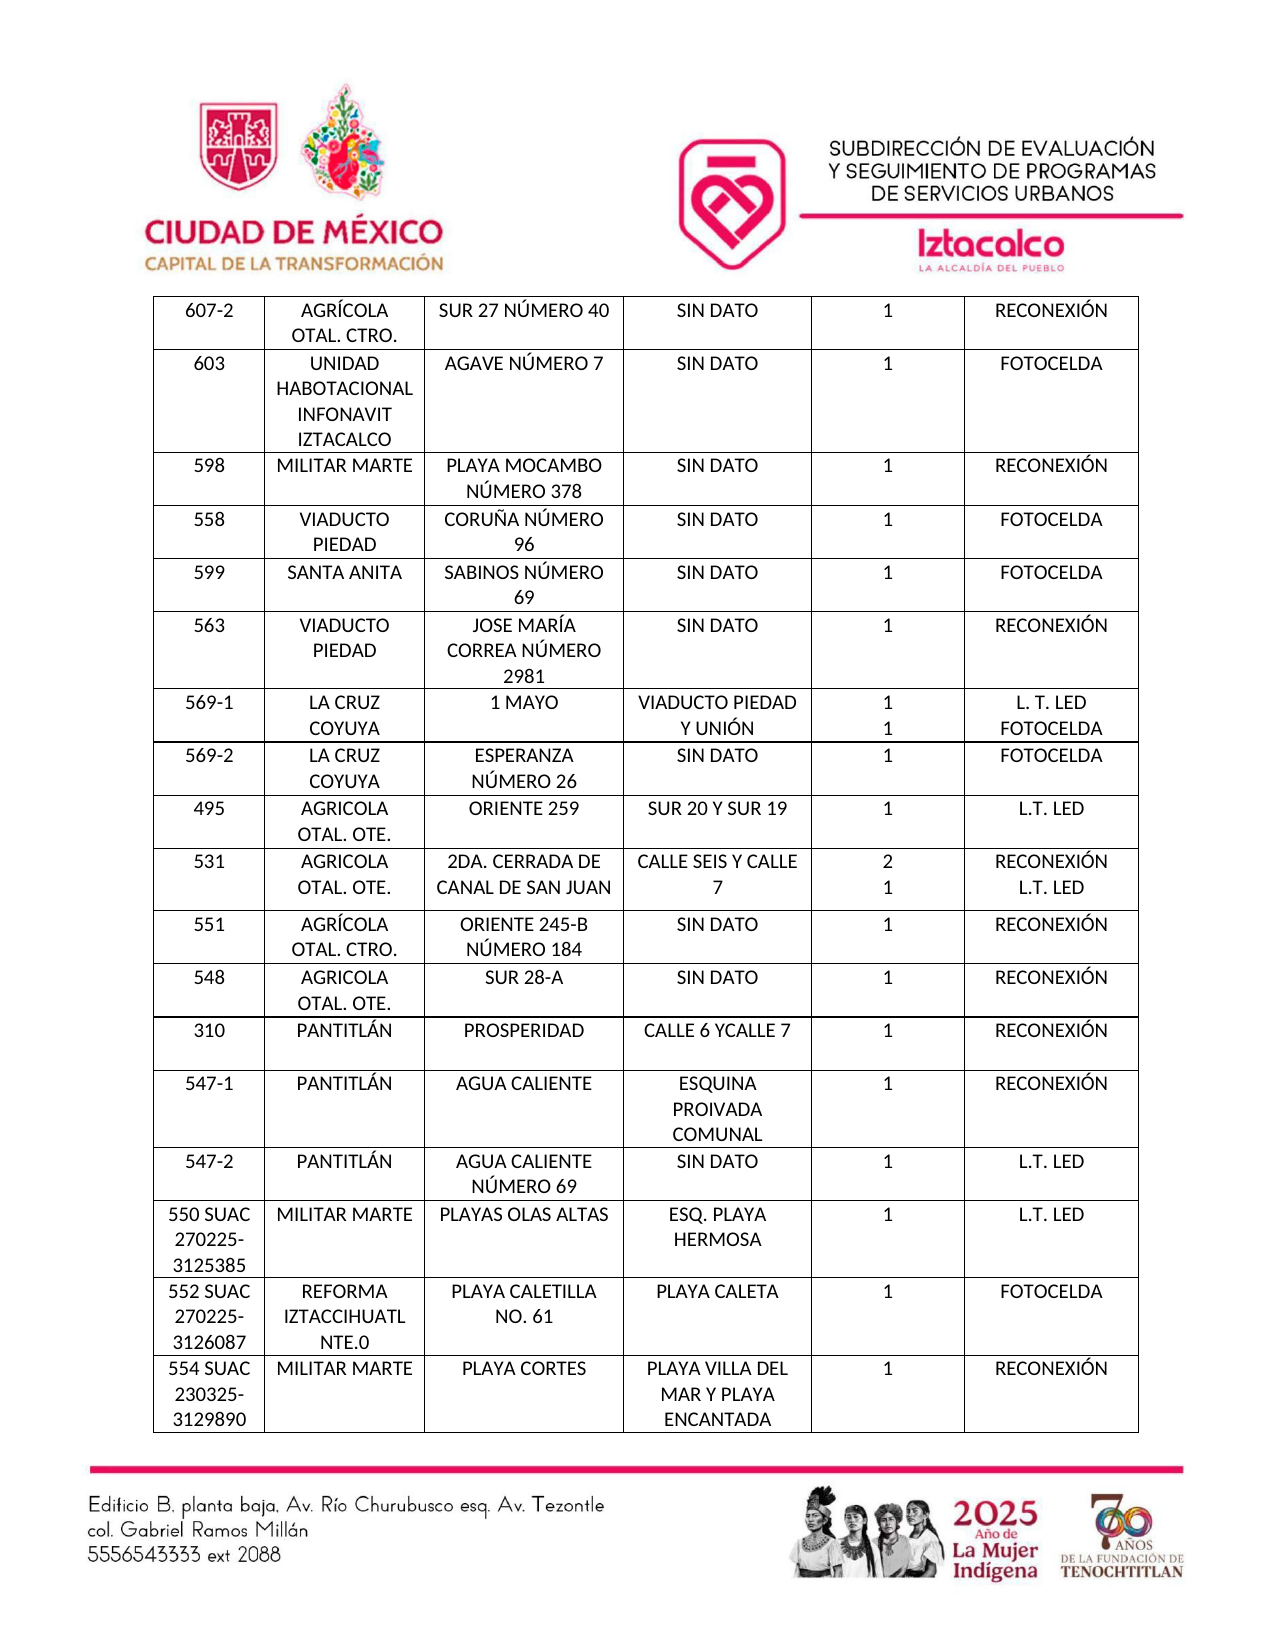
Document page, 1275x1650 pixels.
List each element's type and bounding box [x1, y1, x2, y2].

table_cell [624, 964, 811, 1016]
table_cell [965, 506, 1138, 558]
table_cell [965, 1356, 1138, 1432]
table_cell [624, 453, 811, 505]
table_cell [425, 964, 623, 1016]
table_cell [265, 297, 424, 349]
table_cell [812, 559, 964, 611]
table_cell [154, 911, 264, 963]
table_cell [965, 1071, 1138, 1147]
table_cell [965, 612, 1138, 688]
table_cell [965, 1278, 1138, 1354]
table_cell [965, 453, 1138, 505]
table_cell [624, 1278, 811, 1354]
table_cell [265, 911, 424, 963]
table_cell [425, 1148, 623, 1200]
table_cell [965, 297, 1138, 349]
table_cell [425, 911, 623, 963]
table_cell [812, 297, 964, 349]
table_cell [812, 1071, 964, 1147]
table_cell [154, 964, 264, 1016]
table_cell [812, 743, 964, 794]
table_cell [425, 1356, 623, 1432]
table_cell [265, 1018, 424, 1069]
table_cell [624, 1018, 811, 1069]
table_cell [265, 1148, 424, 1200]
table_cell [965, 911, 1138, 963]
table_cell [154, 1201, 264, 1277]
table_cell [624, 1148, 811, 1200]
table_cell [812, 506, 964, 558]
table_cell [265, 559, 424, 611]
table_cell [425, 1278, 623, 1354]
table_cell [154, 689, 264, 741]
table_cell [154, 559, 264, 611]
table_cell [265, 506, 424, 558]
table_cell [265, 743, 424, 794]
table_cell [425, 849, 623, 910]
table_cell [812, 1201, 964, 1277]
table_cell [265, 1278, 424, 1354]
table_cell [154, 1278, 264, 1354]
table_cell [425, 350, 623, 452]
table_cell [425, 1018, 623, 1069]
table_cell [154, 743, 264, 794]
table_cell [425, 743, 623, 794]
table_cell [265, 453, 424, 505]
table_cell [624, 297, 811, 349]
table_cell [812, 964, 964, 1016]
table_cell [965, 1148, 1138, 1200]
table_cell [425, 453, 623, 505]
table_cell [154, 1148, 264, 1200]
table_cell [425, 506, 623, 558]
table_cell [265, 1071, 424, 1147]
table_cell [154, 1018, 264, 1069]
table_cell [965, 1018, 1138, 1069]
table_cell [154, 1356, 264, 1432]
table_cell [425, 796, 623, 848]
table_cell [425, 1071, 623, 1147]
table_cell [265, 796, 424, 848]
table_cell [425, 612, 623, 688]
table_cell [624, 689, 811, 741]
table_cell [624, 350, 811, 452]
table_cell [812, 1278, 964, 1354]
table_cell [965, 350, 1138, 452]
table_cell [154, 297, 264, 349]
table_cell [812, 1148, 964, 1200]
picture [4, 2, 1272, 1642]
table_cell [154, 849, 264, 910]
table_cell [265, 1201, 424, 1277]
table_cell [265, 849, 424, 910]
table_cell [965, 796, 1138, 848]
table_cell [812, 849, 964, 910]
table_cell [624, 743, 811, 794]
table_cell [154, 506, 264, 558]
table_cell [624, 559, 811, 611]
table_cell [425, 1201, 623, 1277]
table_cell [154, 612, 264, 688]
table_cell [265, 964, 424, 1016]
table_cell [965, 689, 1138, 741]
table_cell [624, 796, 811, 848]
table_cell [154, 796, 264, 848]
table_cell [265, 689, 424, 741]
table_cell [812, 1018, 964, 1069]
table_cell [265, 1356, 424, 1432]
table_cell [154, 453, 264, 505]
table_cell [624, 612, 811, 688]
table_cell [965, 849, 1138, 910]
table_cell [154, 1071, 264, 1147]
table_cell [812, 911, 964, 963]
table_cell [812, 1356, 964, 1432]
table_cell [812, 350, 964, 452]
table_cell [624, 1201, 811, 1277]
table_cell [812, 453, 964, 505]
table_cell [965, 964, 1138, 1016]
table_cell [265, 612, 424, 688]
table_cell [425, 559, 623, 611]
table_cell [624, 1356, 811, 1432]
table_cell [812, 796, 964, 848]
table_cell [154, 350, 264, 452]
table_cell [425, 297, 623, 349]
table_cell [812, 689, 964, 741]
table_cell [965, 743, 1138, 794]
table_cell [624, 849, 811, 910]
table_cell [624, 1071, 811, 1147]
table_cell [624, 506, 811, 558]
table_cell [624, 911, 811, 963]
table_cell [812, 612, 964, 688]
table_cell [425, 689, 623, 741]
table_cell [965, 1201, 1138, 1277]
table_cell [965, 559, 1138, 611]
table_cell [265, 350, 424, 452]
